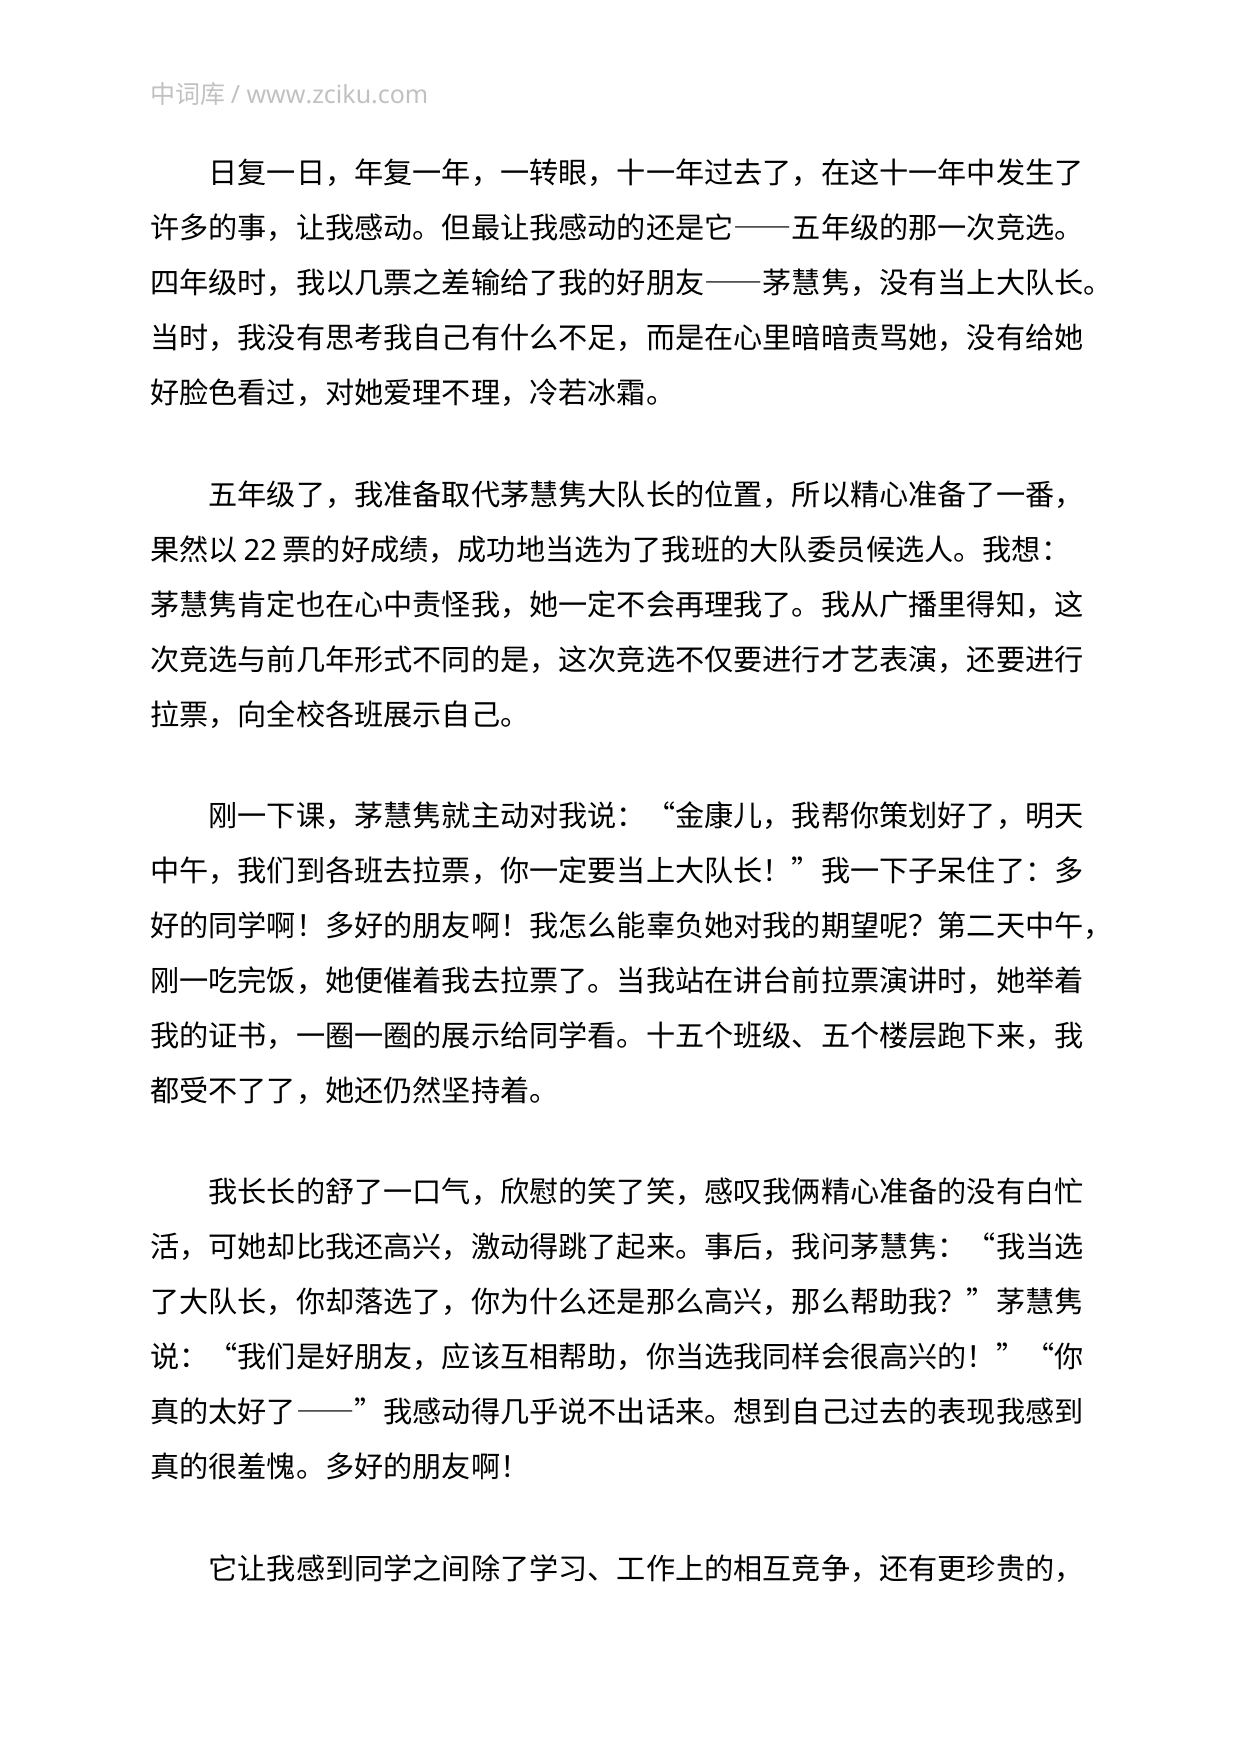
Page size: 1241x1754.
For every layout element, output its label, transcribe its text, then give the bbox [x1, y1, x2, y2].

text 日复一日，年复一年，一转眼，十一年过去了，在这十一年中发生了许多的事，让我感动。但最让我感动的还是它——五年级的那一次竞选。四年级时，我以几票之差输给了我的好朋友——茅慧隽，没有当上大队长。当时，我没有思考我自己有什么不足，而是在心里暗暗责骂她，没有给她好脸色看过，对她爱理不理，冷若冰霜。 [150, 150, 1090, 412]
text 我长长的舒了一口气，欣慰的笑了笑，感叹我俩精心准备的没有白忙活，可她却比我还高兴，激动得跳了起来。事后，我问茅慧隽：“我当选了大队长，你却落选了，你为什么还是那么高兴，那么帮助我？”茅慧隽说：“我们是好朋友，应该互相帮助，你当选我同样会很高兴的！”“你真的太好了——”我感动得几乎说不出话来。想到自己过去的表现我感到真的很羞愧。多好的朋友啊！ [150, 1169, 1090, 1486]
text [150, 1545, 1090, 1588]
text 刚一下课，茅慧隽就主动对我说：“金康儿，我帮你策划好了，明天中午，我们到各班去拉票，你一定要当上大队长！”我一下子呆住了：多好的同学啊！多好的朋友啊！我怎么能辜负她对我的期望呢？第二天中午，刚一吃完饭，她便催着我去拉票了。当我站在讲台前拉票演讲时，她举着我的证书，一圈一圈的展示给同学看。十五个班级、五个楼层跑下来，我都受不了了，她还仍然坚持着。 [150, 793, 1090, 1109]
text 五年级了，我准备取代茅慧隽大队长的位置，所以精心准备了一番，果然以22票的好成绩，成功地当选为了我班的大队委员候选人。我想：茅慧隽肯定也在心中责怪我，她一定不会再理我了。我从广播里得知，这次竞选与前几年形式不同的是，这次竞选不仅要进行才艺表演，还要进行拉票，向全校各班展示自己。 [150, 471, 1090, 733]
